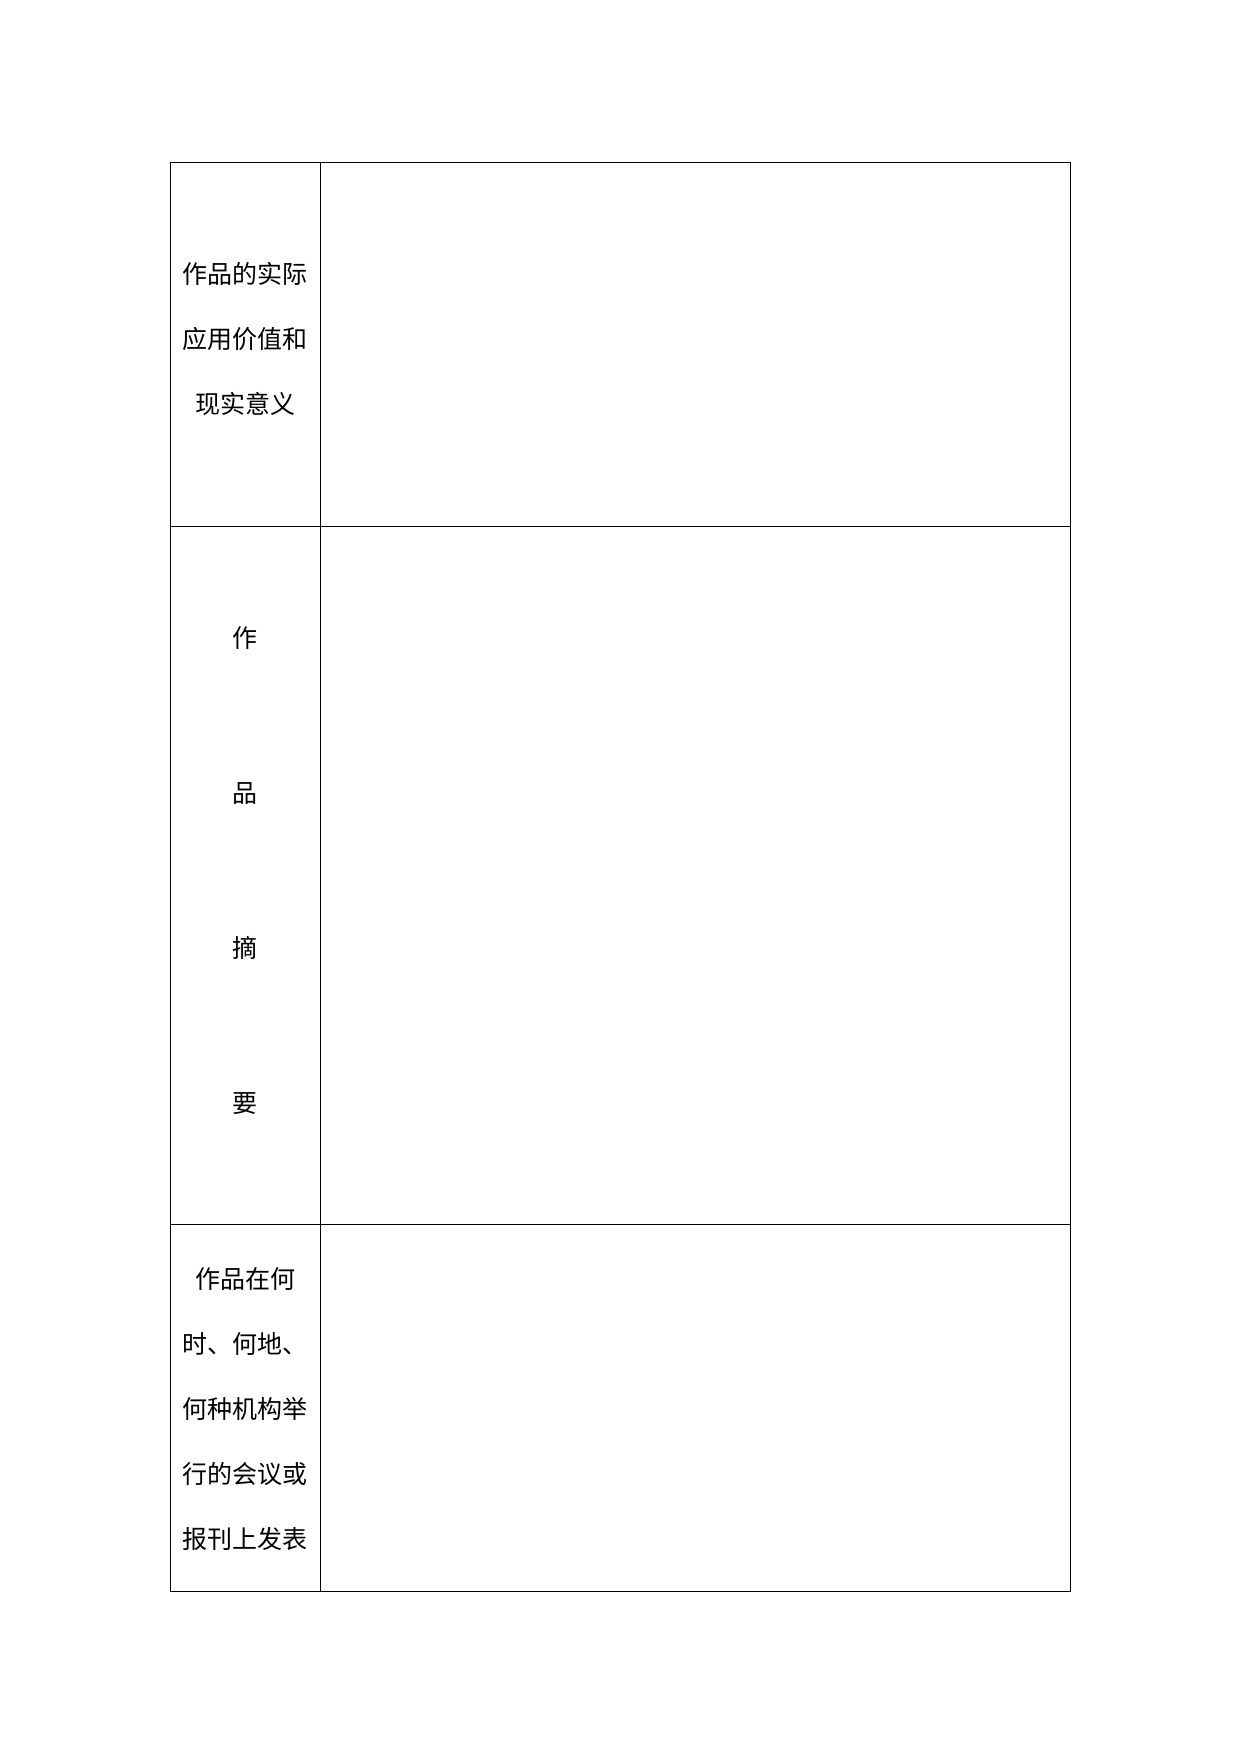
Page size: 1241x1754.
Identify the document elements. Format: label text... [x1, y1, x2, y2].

table_cell [321, 1225, 1070, 1591]
table_cell [321, 163, 1070, 526]
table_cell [171, 1225, 320, 1591]
table_cell [321, 527, 1070, 1224]
table_cell 作 品 摘 要 [171, 527, 320, 1224]
table_cell 作品的实际应用价值和现实意义 [171, 163, 320, 526]
